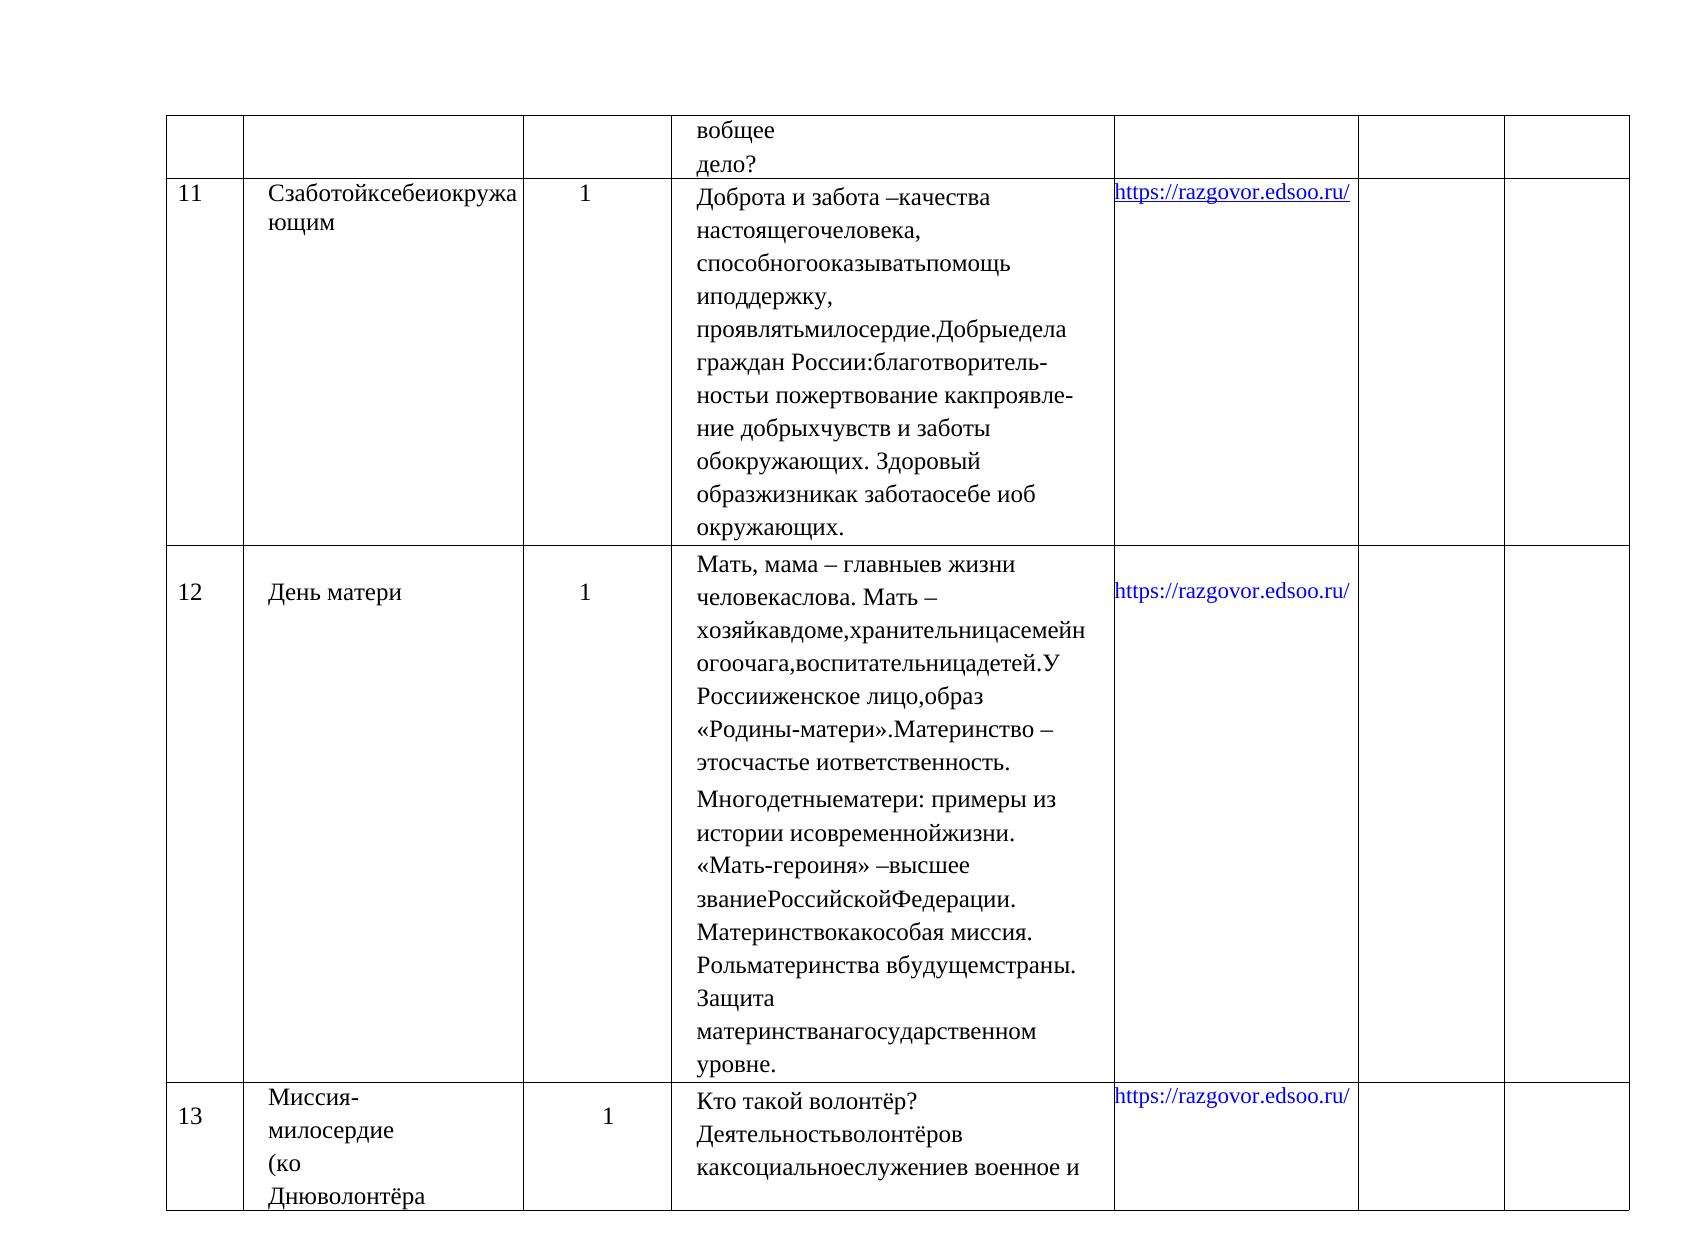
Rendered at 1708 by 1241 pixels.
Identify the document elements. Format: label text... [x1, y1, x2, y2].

table_cell [1505, 116, 1629, 177]
table_cell [1505, 1083, 1629, 1210]
table_cell 1 [524, 179, 671, 545]
table_cell 1 [524, 116, 671, 177]
table_cell https://razgovor.edsoo.ru/ [1115, 546, 1358, 1081]
table_cell [1505, 179, 1629, 545]
table_cell Сзаботойксебеиокружающим [244, 179, 523, 545]
table_cell 11 [167, 179, 243, 545]
table_cell [1359, 1083, 1504, 1210]
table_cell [672, 1083, 1114, 1210]
table_cell 12 [167, 546, 243, 1081]
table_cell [244, 116, 523, 177]
table_cell 1 [524, 546, 671, 1081]
table_cell [1505, 546, 1629, 1081]
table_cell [1115, 1083, 1358, 1210]
table_cell 1 [524, 1083, 671, 1210]
table_cell 13 [167, 1083, 243, 1210]
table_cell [672, 116, 1114, 177]
table_cell День матери [244, 546, 523, 1081]
table_cell [1359, 179, 1504, 545]
table_cell 10 [167, 116, 243, 177]
table_cell [1359, 116, 1504, 177]
table_cell Мать, мама – главныев жизни человекаслова. Мать – хозяйкавдоме,хранительницасемейногоочага,воспитательницадетей.У Россииженское лицо,образ «Родины-матери».Материнство – этосчастье иответственность. Многодетныематери: примеры из истории исовременнойжизни. «Мать-героиня» –высшее званиеРоссийскойФедерации. Материнствокакособая миссия. Рольматеринства вбудущемстраны. Защита материнстванагосударственном уровне. [672, 546, 1114, 1081]
table_cell https://razgovor.edsoo.ru/ [1115, 179, 1358, 545]
table_cell [1359, 546, 1504, 1081]
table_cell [244, 1083, 523, 1210]
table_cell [1115, 116, 1358, 177]
table_cell Доброта и забота –качества настоящегочеловека, способногооказыватьпомощь иподдержку, проявлятьмилосердие.Добрыедела граждан России:благотворитель-ностьи пожертвование какпроявле-ние добрыхчувств и заботы обокружающих. Здоровый образжизникак заботаосебе иоб окружающих. [672, 179, 1114, 545]
